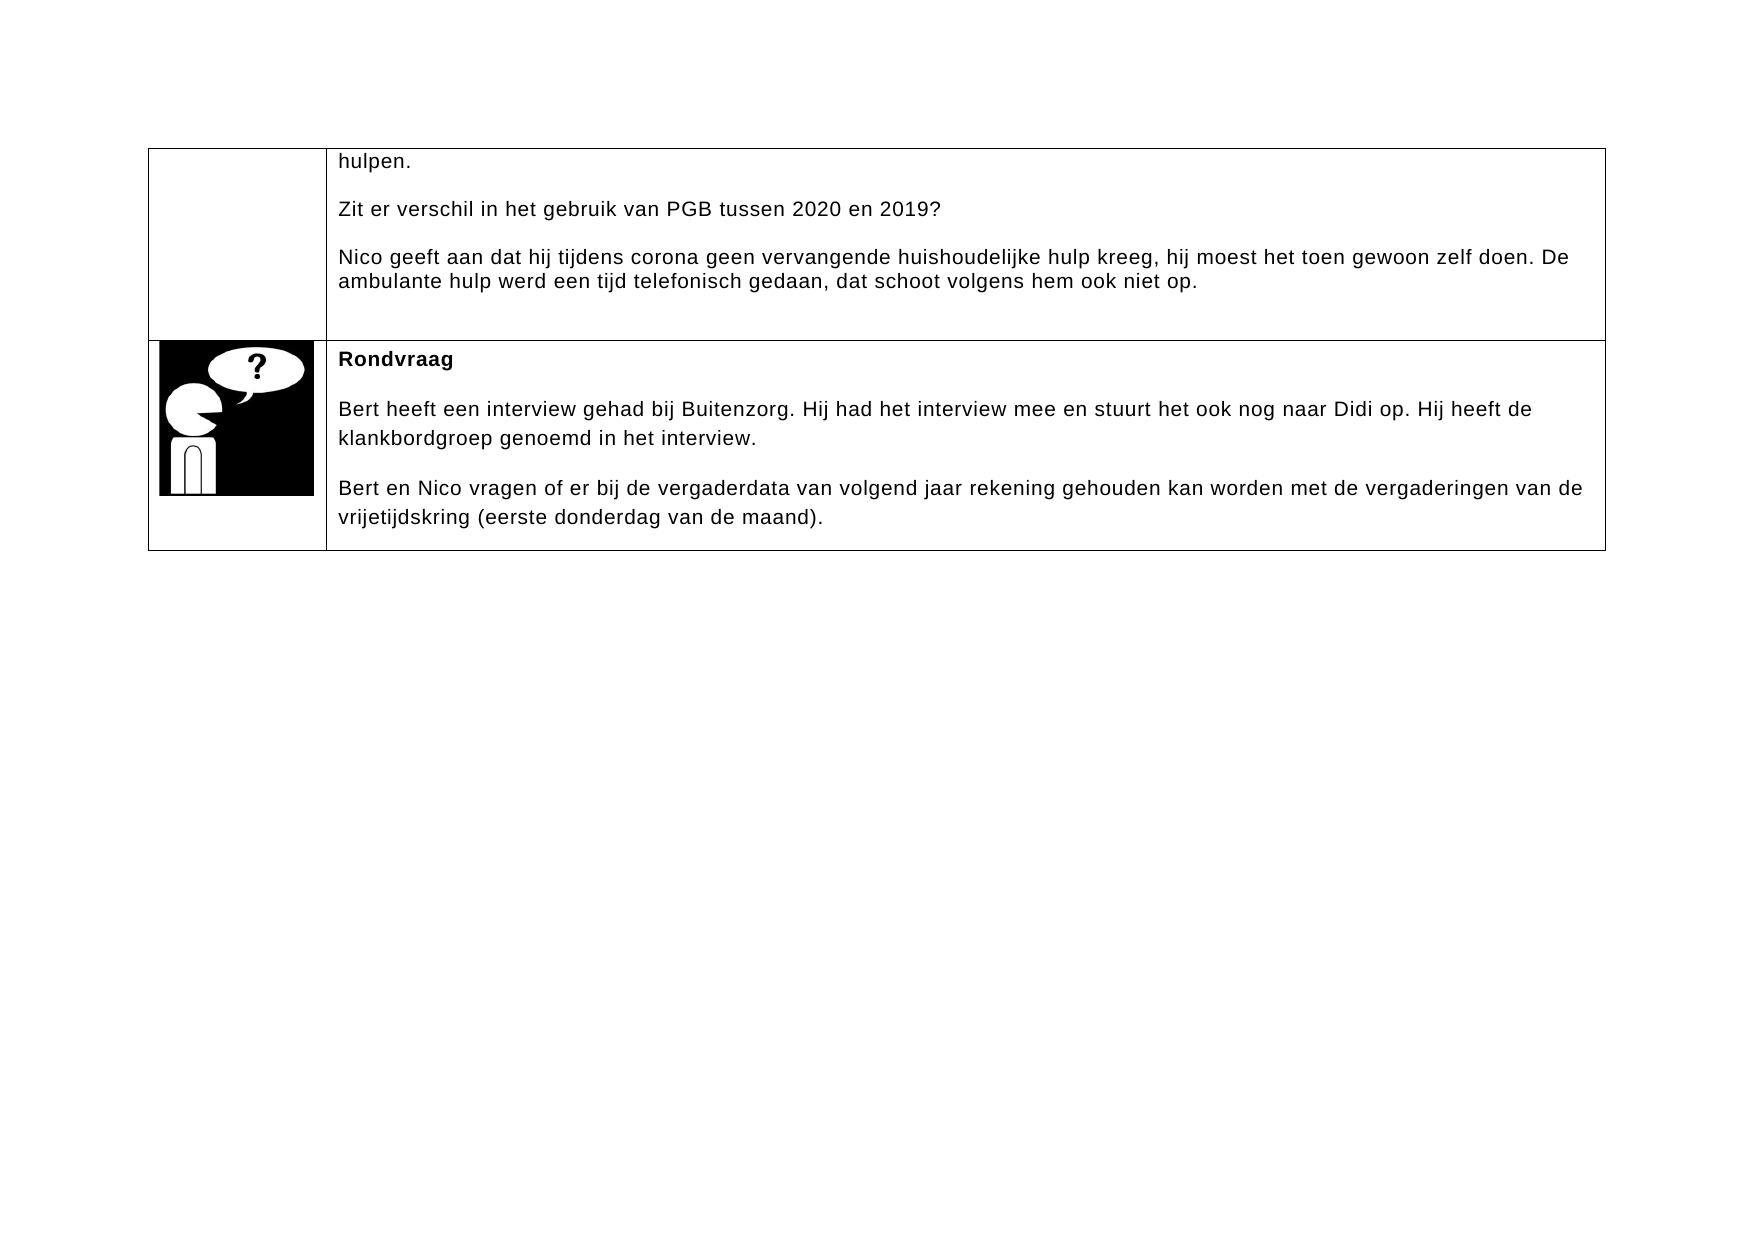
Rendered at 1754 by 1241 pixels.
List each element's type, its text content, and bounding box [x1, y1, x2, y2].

picture [159, 341, 314, 496]
table_cell [149, 149, 326, 340]
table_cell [327, 149, 1605, 340]
table_cell Rondvraag Bert heeft een interview gehad bij Buitenzorg. Hij had het interview mee en stuurt het ook nog naar Didi op. Hij heeft de klankbordgroep genoemd in het interview. Bert en Nico vragen of er bij de vergaderdata van volgend jaar rekening gehouden kan worden met de vergaderingen van de vrijetijdskring (eerste donderdag van de maand). [327, 341, 1605, 550]
table_cell [149, 341, 326, 550]
